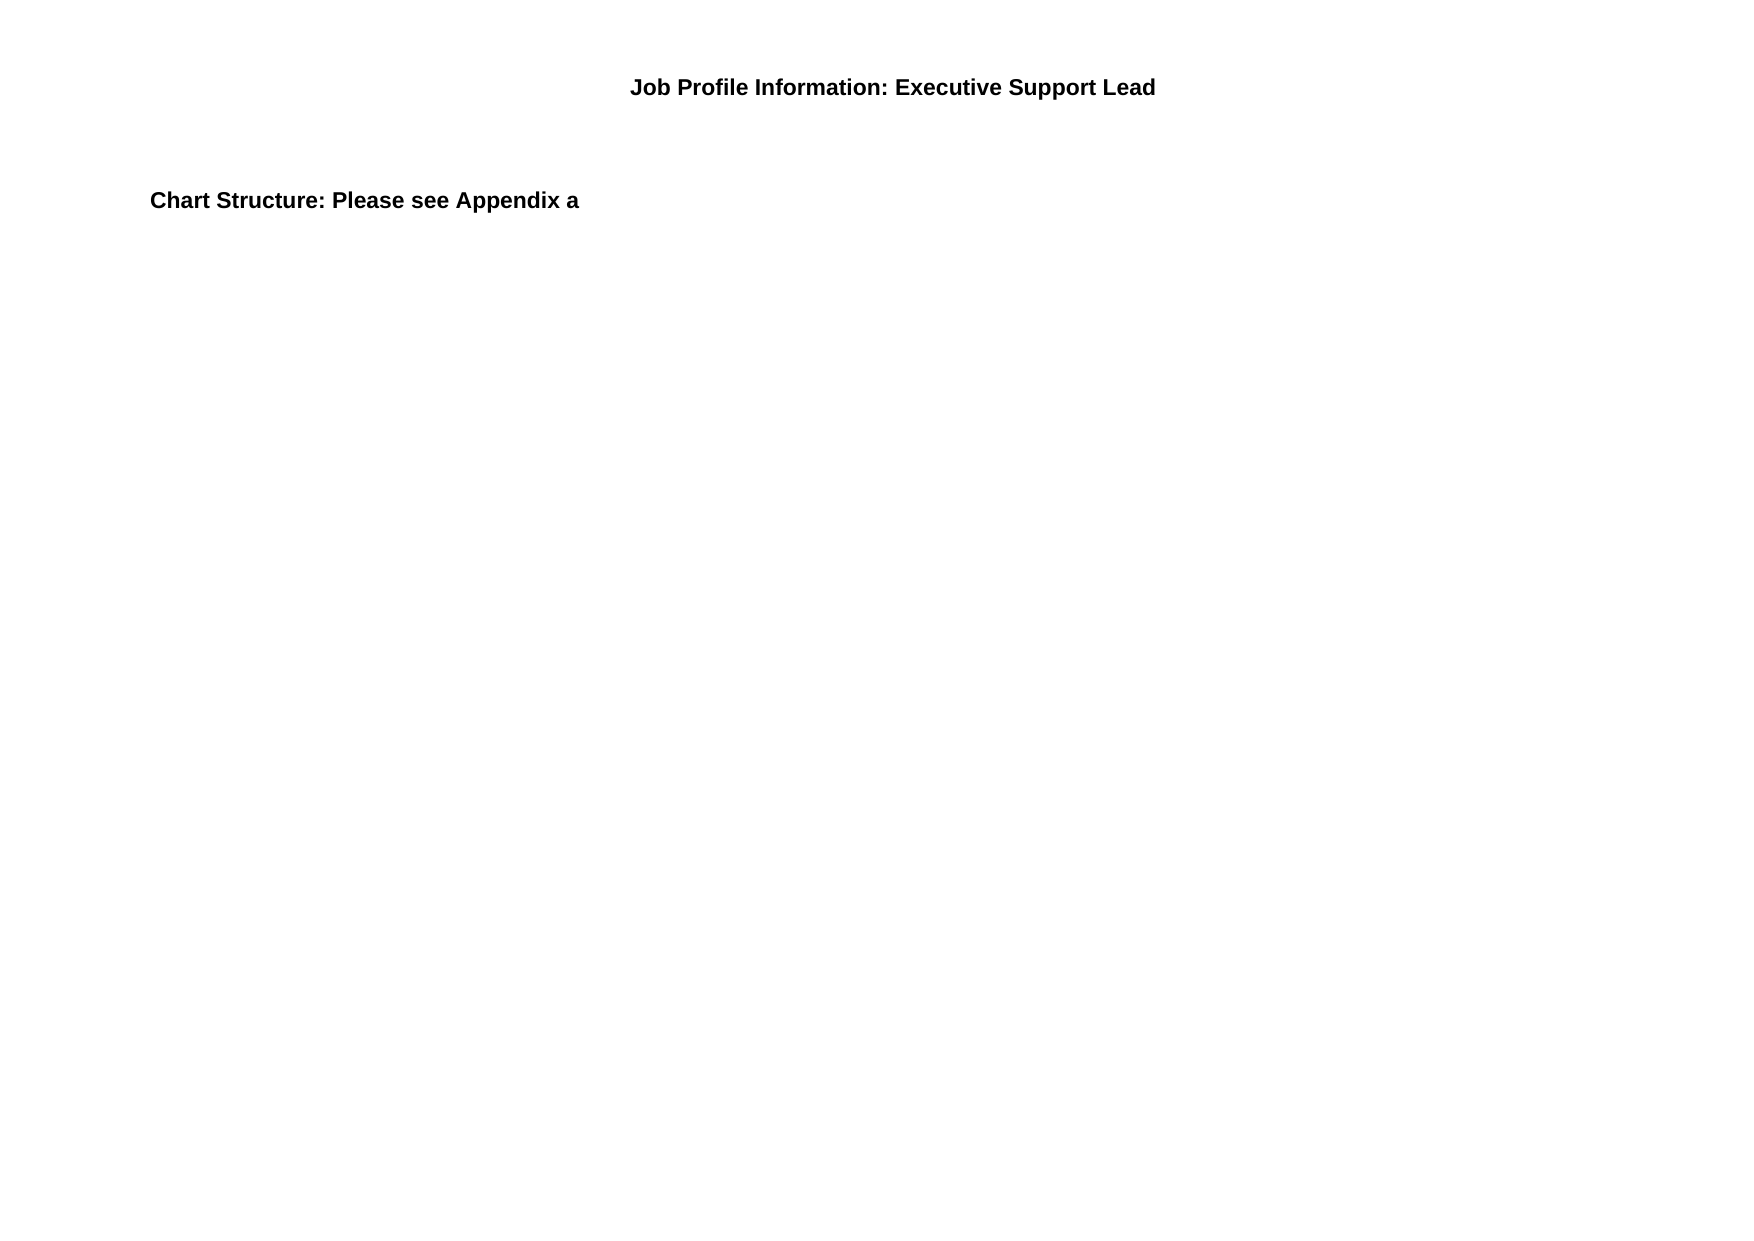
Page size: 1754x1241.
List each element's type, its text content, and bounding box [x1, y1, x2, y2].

text Chart Structure: Please see Appendix a [150, 187, 1636, 214]
